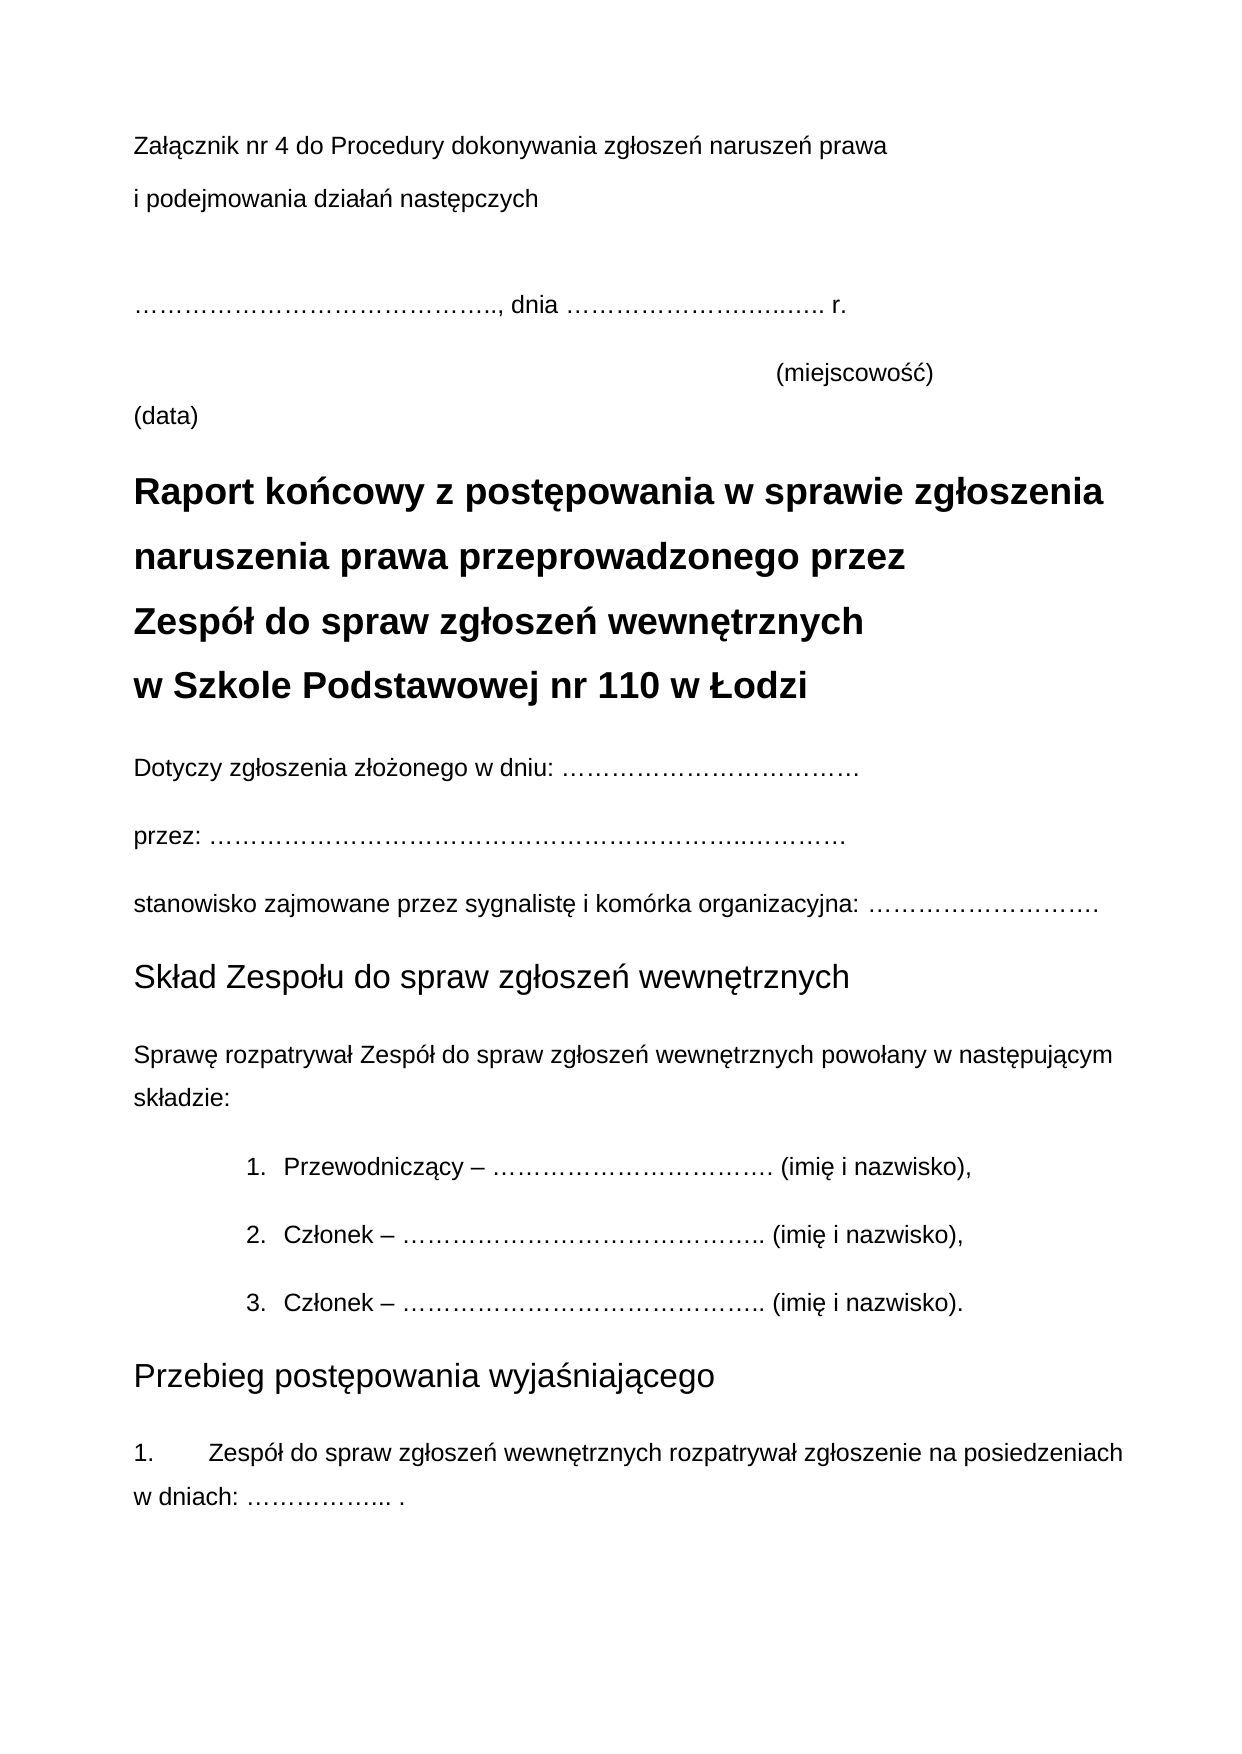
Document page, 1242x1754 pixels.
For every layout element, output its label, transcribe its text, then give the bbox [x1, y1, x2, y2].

text Sprawę rozpatrywał Zespół do spraw zgłoszeń wewnętrznych powołany w następującym składzie: [133, 1040, 1149, 1112]
text stanowisko zajmowane przez sygnalistę i komórka organizacyjna: ………………………. [133, 889, 1149, 918]
list Zespół do spraw zgłoszeń wewnętrznych rozpatrywał zgłoszenie na posiedzeniach w dniach: ……………... . [133, 1438, 1149, 1510]
list Członek – …………………………………….. (imię i nazwisko), [246, 1219, 1149, 1248]
text (miejscowość) (data) [133, 358, 1149, 430]
subtitle Przebieg postępowania wyjaśniającego [133, 1356, 1149, 1394]
subtitle Skład Zespołu do spraw zgłoszeń wewnętrznych [133, 958, 1149, 996]
text …………………………………….., dnia ………………….…..….. r. [133, 290, 1149, 319]
list Członek – …………………………………….. (imię i nazwisko). [246, 1288, 1149, 1316]
list Przewodniczący – ……………………………. (imię i nazwisko), [246, 1151, 1149, 1180]
text Dotyczy zgłoszenia złożonego w dniu: ……………………………… [133, 753, 1149, 782]
text Załącznik nr 4 do Procedury dokonywania zgłoszeń naruszeń prawa [133, 131, 1149, 159]
subtitle Raport końcowy z postępowania w sprawie zgłoszenia naruszenia prawa przeprowadzonego przez Zespół do spraw zgłoszeń wewnętrznych w Szkole Podstawowej nr 110 w Łodzi [133, 469, 1149, 707]
text przez: ………………………………………………………..………… [133, 821, 1149, 850]
text i podejmowania działań następczych [133, 184, 1149, 213]
